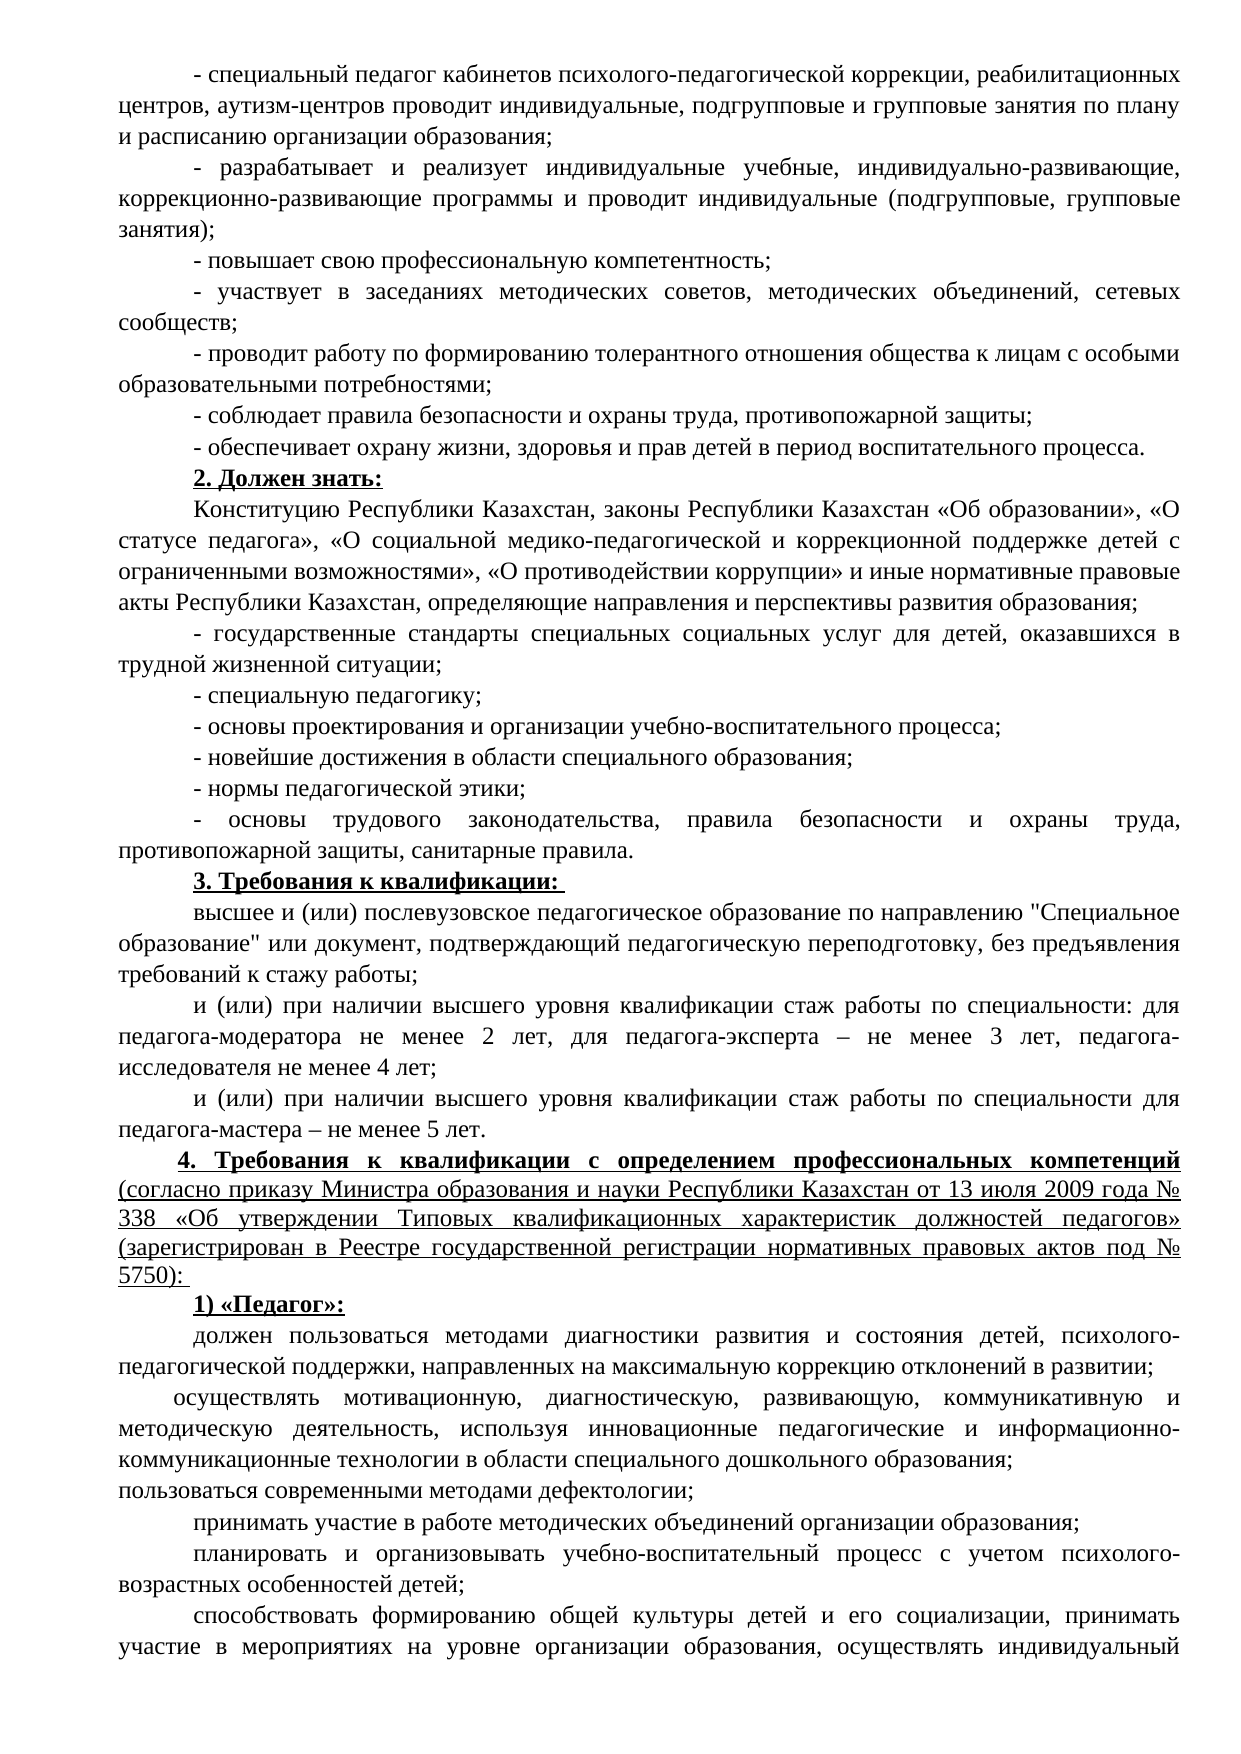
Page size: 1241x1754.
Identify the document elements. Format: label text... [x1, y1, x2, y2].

text - соблюдает правила безопасности и охраны труда, противопожарной защиты; [118, 401, 1181, 429]
text принимать участие в работе методических объединений организации образования; [118, 1507, 1181, 1535]
text планировать и организовывать учебно-воспитательный процесс с учетом психолого-возрастных особенностей детей; [118, 1538, 1181, 1597]
text высшее и (или) послевузовское педагогическое образование по направлению "Специальное образование" или документ, подтверждающий педагогическую переподготовку, без предъявления требований к стажу работы; [118, 897, 1181, 988]
text осуществлять мотивационную, диагностическую, развивающую, коммуникативную и методическую деятельность, используя инновационные педагогические и информационно-коммуникационные технологии в области специального дошкольного образования; [118, 1382, 1181, 1473]
text и (или) при наличии высшего уровня квалификации стаж работы по специальности для педагога-мастера – не менее 5 лет. [118, 1083, 1181, 1143]
text Конституцию Республики Казахстан, законы Республики Казахстан «Об образовании», «О статусе педагога», «О социальной медико-педагогической и коррекционной поддержке детей с ограниченными возможностями», «О противодействии коррупции» и иные нормативные правовые акты Республики Казахстан, определяющие направления и перспективы развития образования; [118, 494, 1181, 616]
text - основы проектирования и организации учебно-воспитательного процесса; [118, 711, 1181, 740]
text 4. Требования к квалификации с определением профессиональных компетенций (согласно приказу Министра образования и науки Республики Казахстан от 13 июля 2009 года № 338 «Об утверждении Типовых квалификационных характеристик должностей педагогов» (зарегистрирован в Реестре государственной регистрации нормативных правовых актов под № 5750): [118, 1146, 1181, 1199]
text - проводит работу по формированию толерантного отношения общества к лицам с особыми образовательными потребностями; [118, 338, 1181, 398]
text 3. Требования к квалификации: [118, 866, 1181, 895]
text - государственные стандарты специальных социальных услуг для детей, оказавшихся в трудной жизненной ситуации; [118, 618, 1181, 678]
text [118, 1600, 1181, 1659]
text - основы трудового законодательства, правила безопасности и охраны труда, противопожарной защиты, санитарные правила. [118, 804, 1181, 864]
text 4. Требования к квалификации с определением профессиональных компетенций (согласно приказу Министра образования и науки Республики Казахстан от 13 июля 2009 года № 338 «Об утверждении Типовых квалификационных характеристик должностей педагогов» (зарегистрирован в Реестре государственной регистрации нормативных правовых актов под № 5750): [118, 1229, 1181, 1257]
text - нормы педагогической этики; [118, 773, 1181, 802]
text 2. Должен знать: [118, 463, 1181, 491]
text 4. Требования к квалификации с определением профессиональных компетенций (согласно приказу Министра образования и науки Республики Казахстан от 13 июля 2009 года № 338 «Об утверждении Типовых квалификационных характеристик должностей педагогов» (зарегистрирован в Реестре государственной регистрации нормативных правовых актов под № 5750): [118, 1201, 1181, 1228]
text и (или) при наличии высшего уровня квалификации стаж работы по специальности: для педагога-модератора не менее 2 лет, для педагога-эксперта – не менее 3 лет, педагога-исследователя не менее 4 лет; [118, 990, 1181, 1081]
text - разрабатывает и реализует индивидуальные учебные, индивидуально-развивающие, коррекционно-развивающие программы и проводит индивидуальные (подгрупповые, групповые занятия); [118, 152, 1181, 243]
text - специальную педагогику; [118, 680, 1181, 709]
text - обеспечивает охрану жизни, здоровья и прав детей в период воспитательного процесса. [118, 432, 1181, 460]
text - новейшие достижения в области специального образования; [118, 742, 1181, 771]
text пользоваться современными методами дефектологии; [118, 1476, 1181, 1504]
text - специальный педагог кабинетов психолого-педагогической коррекции, реабилитационных центров, аутизм-центров проводит индивидуальные, подгрупповые и групповые занятия по плану и расписанию организации образования; [118, 59, 1181, 150]
text - участвует в заседаниях методических советов, методических объединений, сетевых сообществ; [118, 276, 1181, 336]
text 1) «Педагог»: [118, 1289, 1181, 1318]
text 4. Требования к квалификации с определением профессиональных компетенций (согласно приказу Министра образования и науки Республики Казахстан от 13 июля 2009 года № 338 «Об утверждении Типовых квалификационных характеристик должностей педагогов» (зарегистрирован в Реестре государственной регистрации нормативных правовых актов под № 5750): [118, 1258, 1181, 1289]
text - повышает свою профессиональную компетентность; [118, 245, 1181, 274]
text должен пользоваться методами диагностики развития и состояния детей, психолого-педагогической поддержки, направленных на максимальную коррекцию отклонений в развитии; [118, 1320, 1181, 1380]
